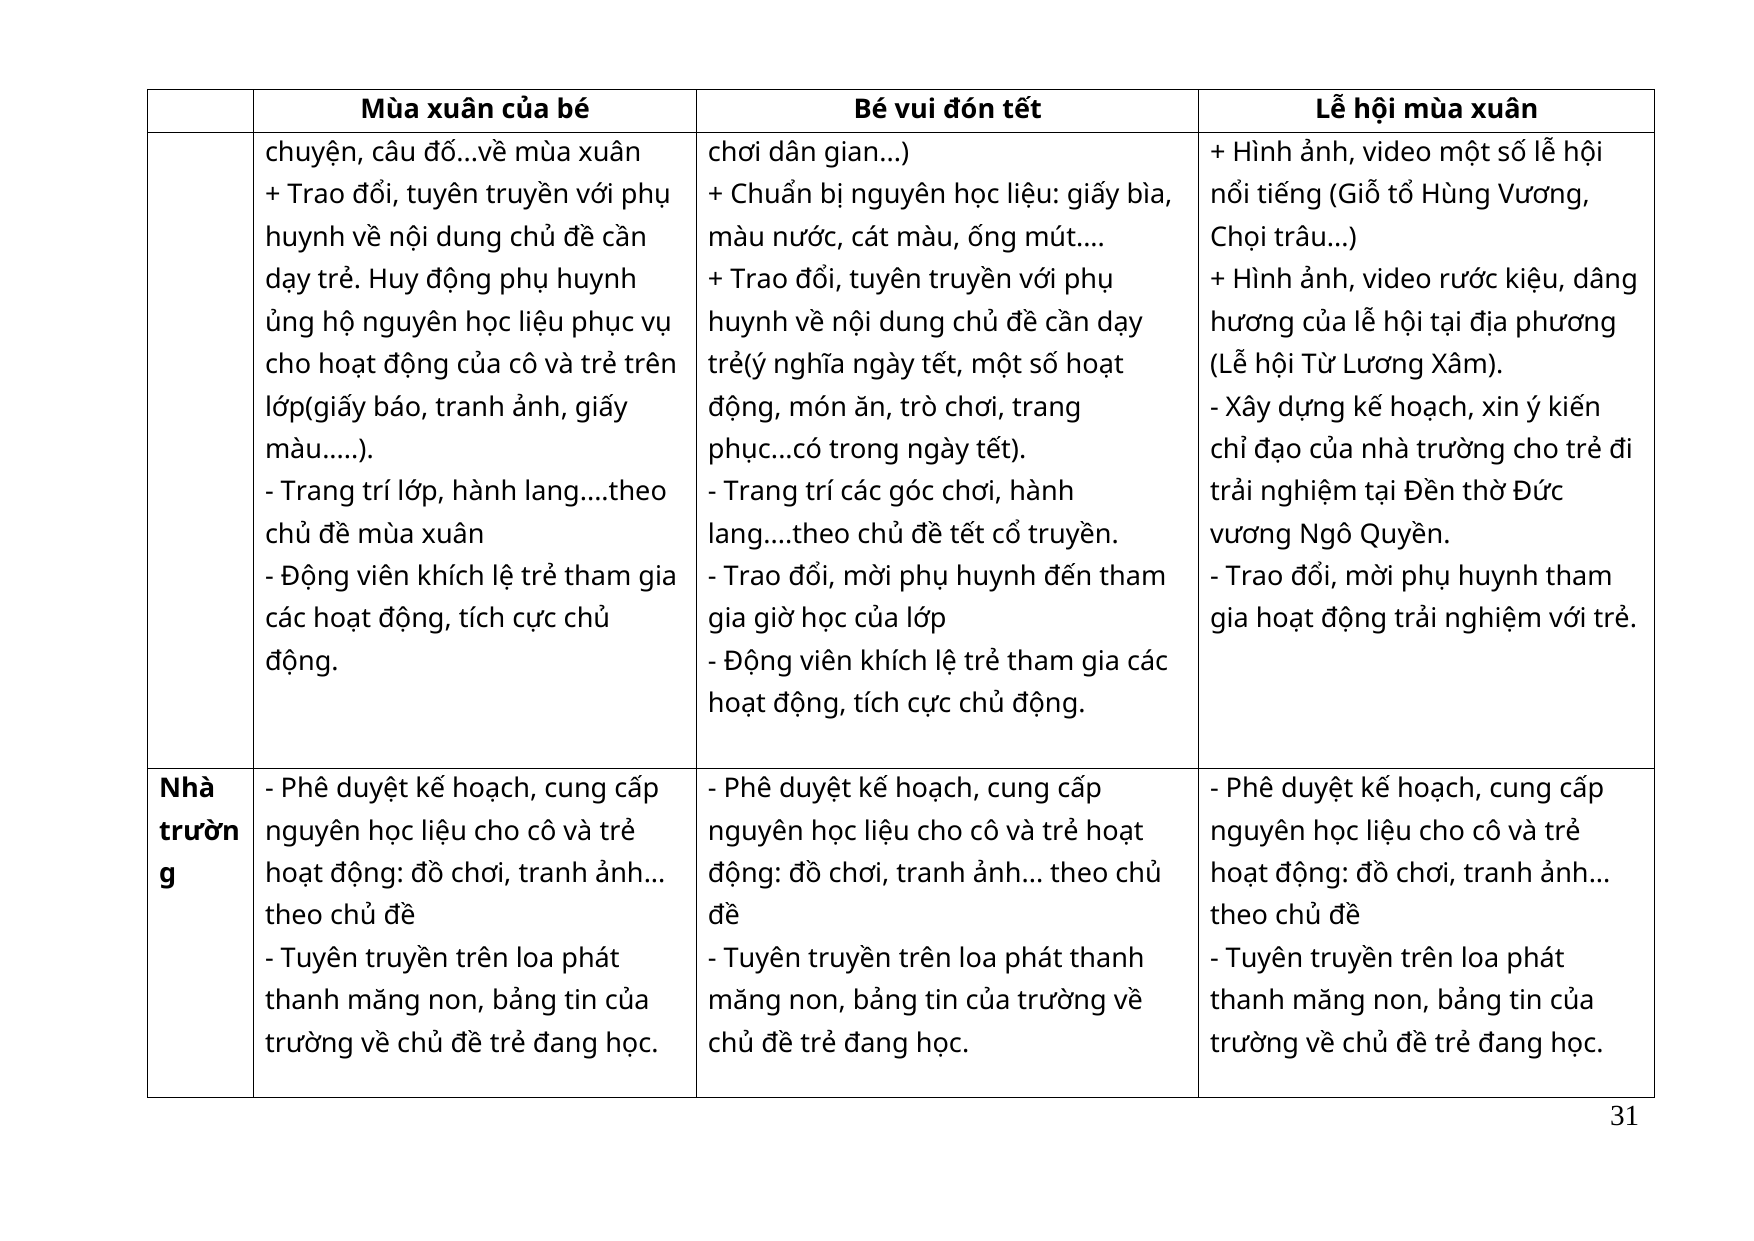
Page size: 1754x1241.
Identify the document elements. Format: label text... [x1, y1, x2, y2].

table_header Mùa xuân của bé [254, 90, 696, 132]
table_header Lễ hội mùa xuân [1199, 90, 1654, 132]
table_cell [254, 133, 696, 768]
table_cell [697, 133, 1198, 768]
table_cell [1199, 133, 1654, 768]
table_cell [254, 769, 696, 1097]
table_header Bé vui đón tết [697, 90, 1198, 132]
table_cell Nhà trường [148, 769, 253, 1097]
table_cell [1199, 769, 1654, 1097]
table_header [148, 90, 253, 132]
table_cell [697, 769, 1198, 1097]
